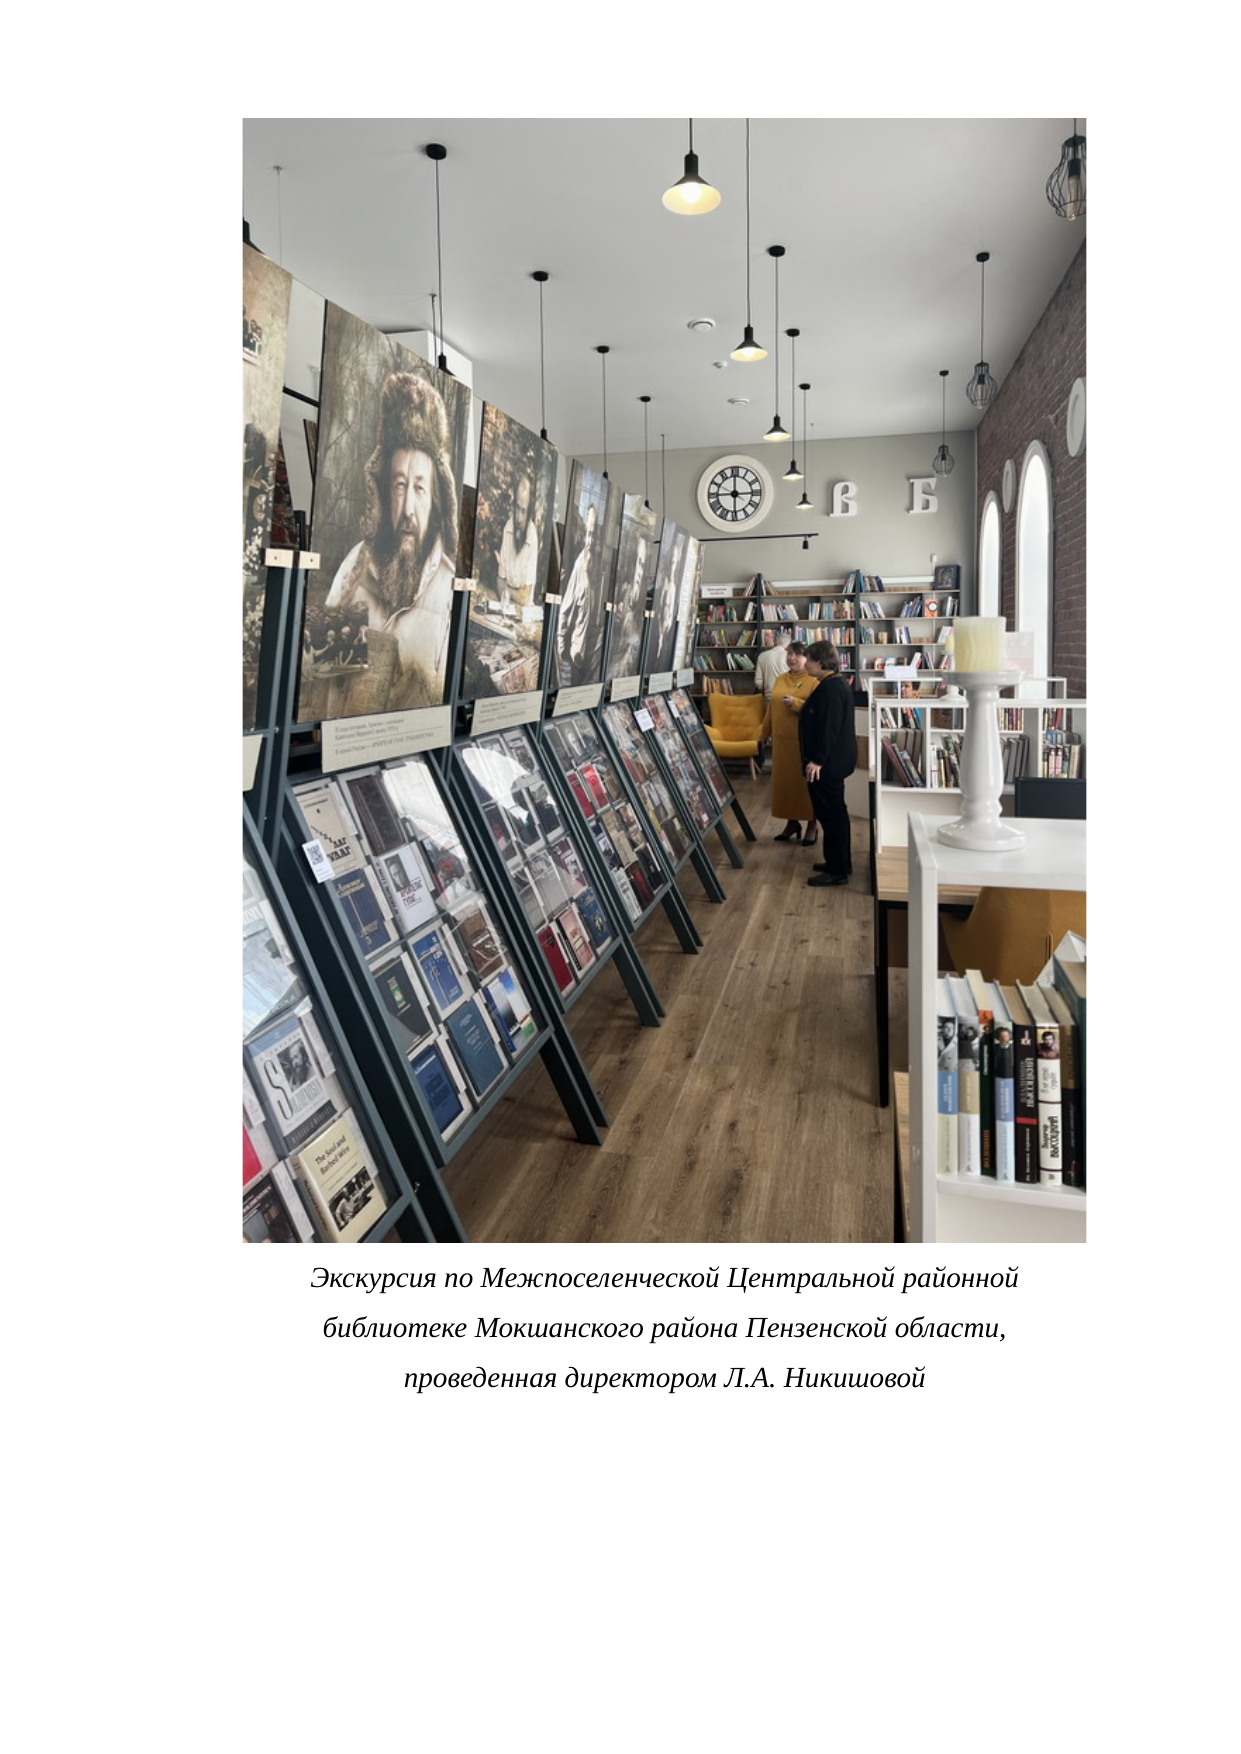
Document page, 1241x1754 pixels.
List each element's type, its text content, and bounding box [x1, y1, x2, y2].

picture [242, 118, 1087, 1243]
text проведенная директором Л.А. Никишовой [177, 1360, 1152, 1394]
text Экскурсия по Межпоселенческой Центральной районной [177, 1260, 1152, 1293]
text библиотеке Мокшанского района Пензенской области, [177, 1310, 1152, 1344]
